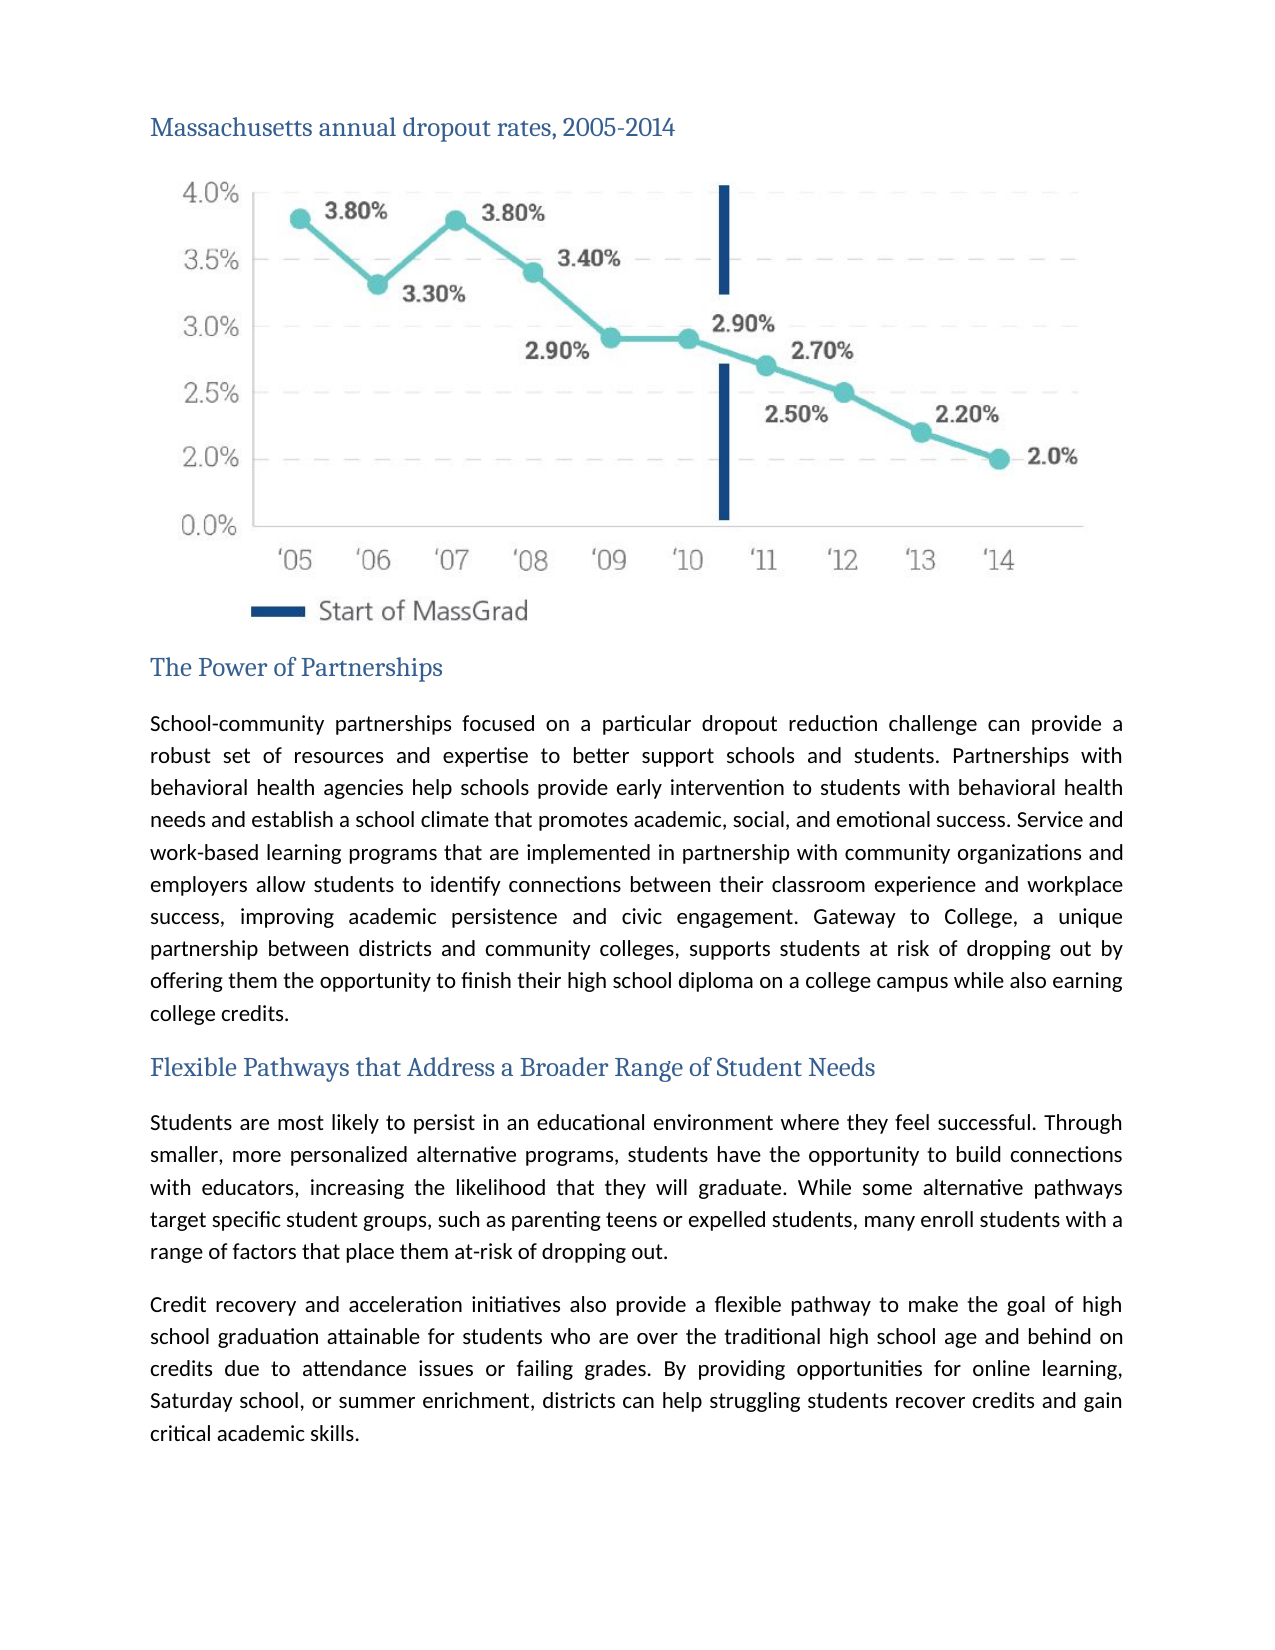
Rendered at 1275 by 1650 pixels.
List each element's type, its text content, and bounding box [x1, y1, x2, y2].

picture [150, 146, 1125, 648]
text Flexible Pathways that Address a Broader Range of Student Needs [150, 1052, 1125, 1083]
text The Power of Partnerships [150, 648, 1125, 684]
text School-community partnerships focused on a particular dropout reduction challenge can provide a robust set of resources and expertise to better support schools and students. Partnerships with behavioral health agencies help schools provide early intervention to students with behavioral health needs and establish a school climate that promotes academic, social, and emotional success. Service and work-based learning programs that are implemented in partnership with community organizations and employers allow students to identify connections between their classroom experience and workplace success, improving academic persistence and civic engagement. Gateway to College, a unique partnership between districts and community colleges, supports students at risk of dropping out by offering them the opportunity to finish their high school diploma on a college campus while also earning college credits. [150, 709, 1125, 1027]
text Credit recovery and acceleration initiatives also provide a flexible pathway to make the goal of high school graduation attainable for students who are over the traditional high school age and behind on credits due to attendance issues or failing grades. By providing opportunities for online learning, Saturday school, or summer enrichment, districts can help struggling students recover credits and gain critical academic skills. [150, 1290, 1125, 1447]
subtitle Massachusetts annual dropout rates, 2005-2014 [150, 112, 1125, 144]
text Students are most likely to persist in an educational environment where they feel successful. Through smaller, more personalized alternative programs, students have the opportunity to build connections with educators, increasing the likelihood that they will graduate. While some alternative pathways target specific student groups, such as parenting teens or expelled students, many enroll students with a range of factors that place them at-risk of dropping out. [150, 1108, 1125, 1265]
